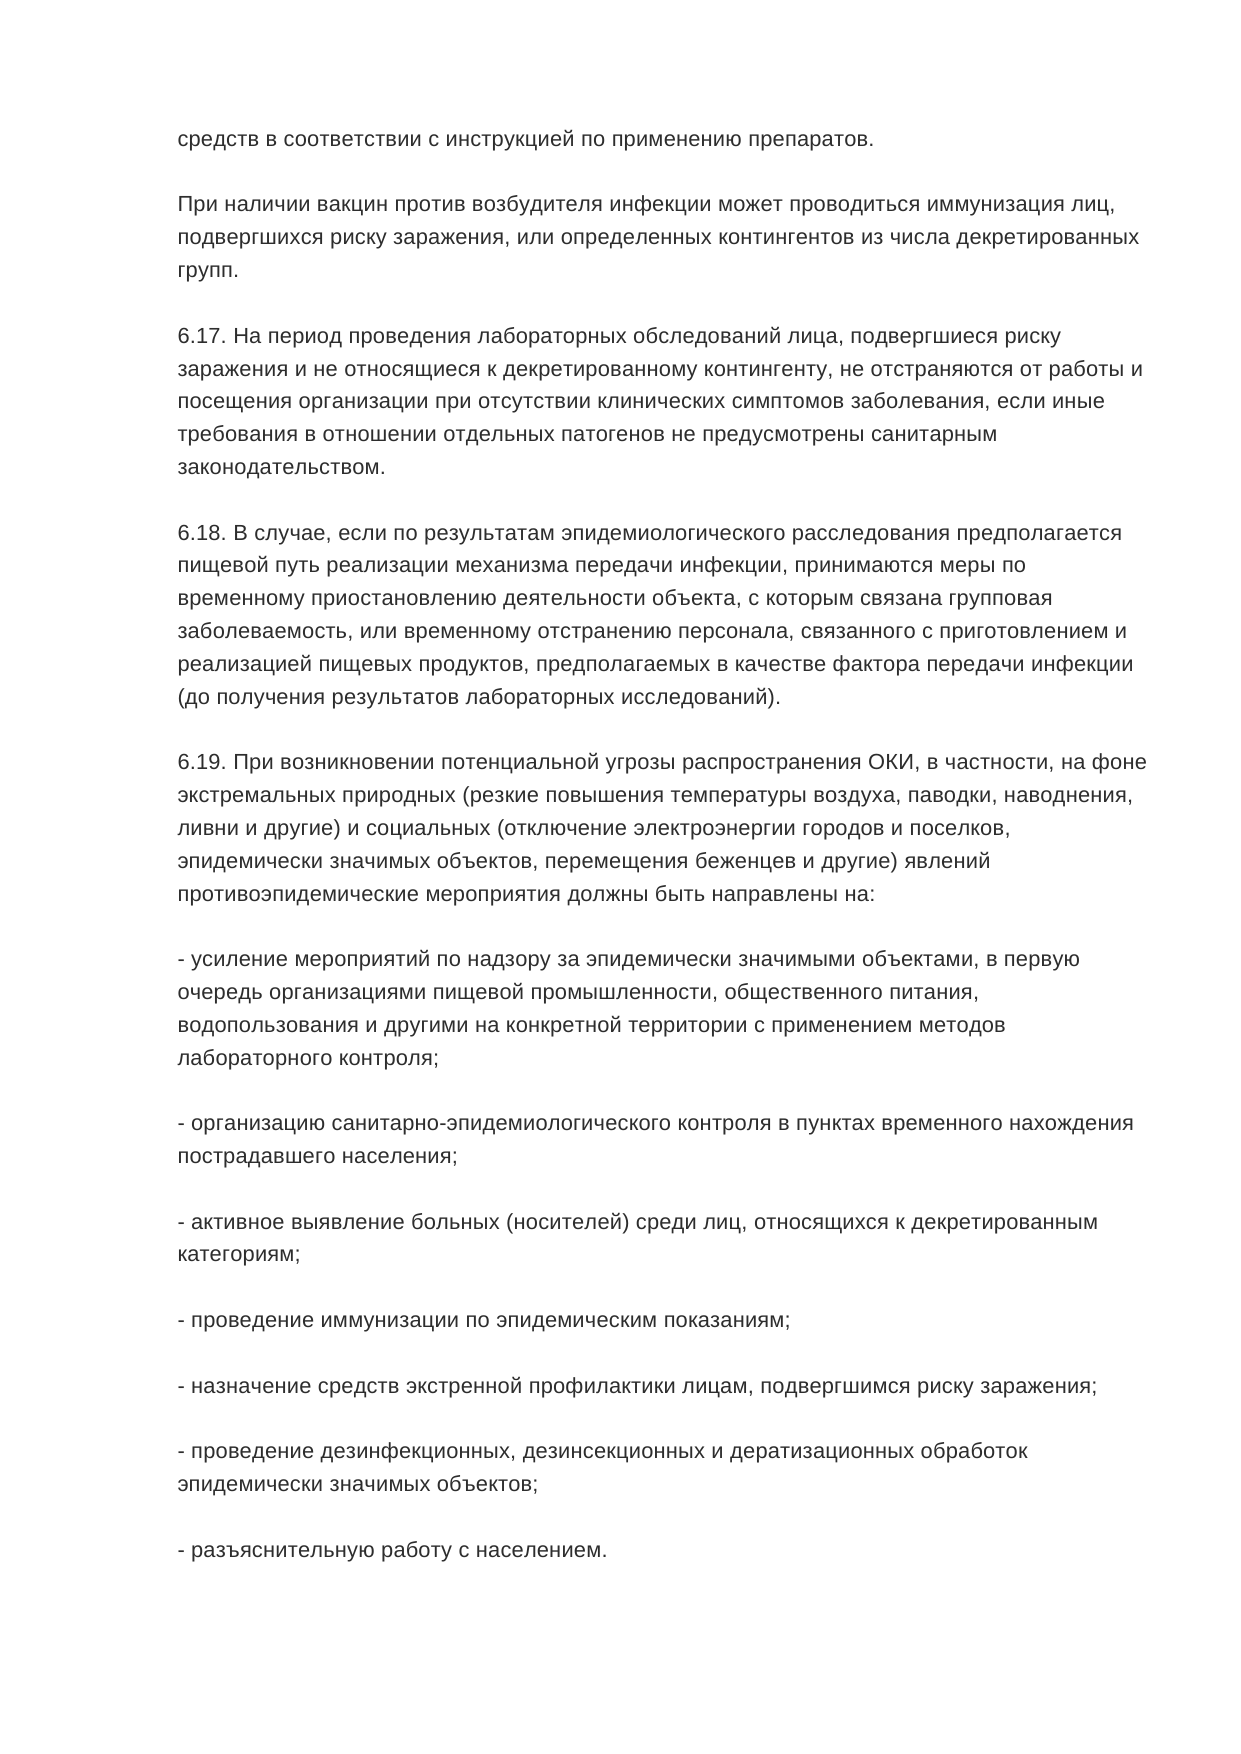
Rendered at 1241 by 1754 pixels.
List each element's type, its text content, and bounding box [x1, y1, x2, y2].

text 6.18. В случае, если по результатам эпидемиологического расследования предполагается пищевой путь реализации механизма передачи инфекции, принимаются меры по временному приостановлению деятельности объекта, с которым связана групповая заболеваемость, или временному отстранению персонала, связанного с приготовлением и реализацией пищевых продуктов, предполагаемых в качестве фактора передачи инфекции (до получения результатов лабораторных исследований). [177, 512, 1152, 742]
text 6.19. При возникновении потенциальной угрозы распространения ОКИ, в частности, на фоне экстремальных природных (резкие повышения температуры воздуха, паводки, наводнения, ливни и другие) и социальных (отключение электроэнергии городов и поселков, эпидемически значимых объектов, перемещения беженцев и другие) явлений противоэпидемические мероприятия должны быть направлены на: - усиление мероприятий по надзору за эпидемически значимыми объектами, в первую очередь организациями пищевой промышленности, общественного питания, водопользования и другими на конкретной территории с применением методов лабораторного контроля; - организацию санитарно-эпидемиологического контроля в пунктах временного нахождения пострадавшего населения; - активное выявление больных (носителей) среди лиц, относящихся к декретированным категориям; - проведение иммунизации по эпидемическим показаниям; - назначение средств экстренной профилактики лицам, подвергшимся риску заражения; - проведение дезинфекционных, дезинсекционных и дератизационных обработок эпидемически значимых объектов; - разъяснительную работу с населением. [177, 742, 1152, 1627]
text 6.17. На период проведения лабораторных обследований лица, подвергшиеся риску заражения и не относящиеся к декретированному контингенту, не отстраняются от работы и посещения организации при отсутствии клинических симптомов заболевания, если иные требования в отношении отдельных патогенов не предусмотрены санитарным законодательством. [177, 315, 1152, 512]
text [177, 118, 1152, 315]
